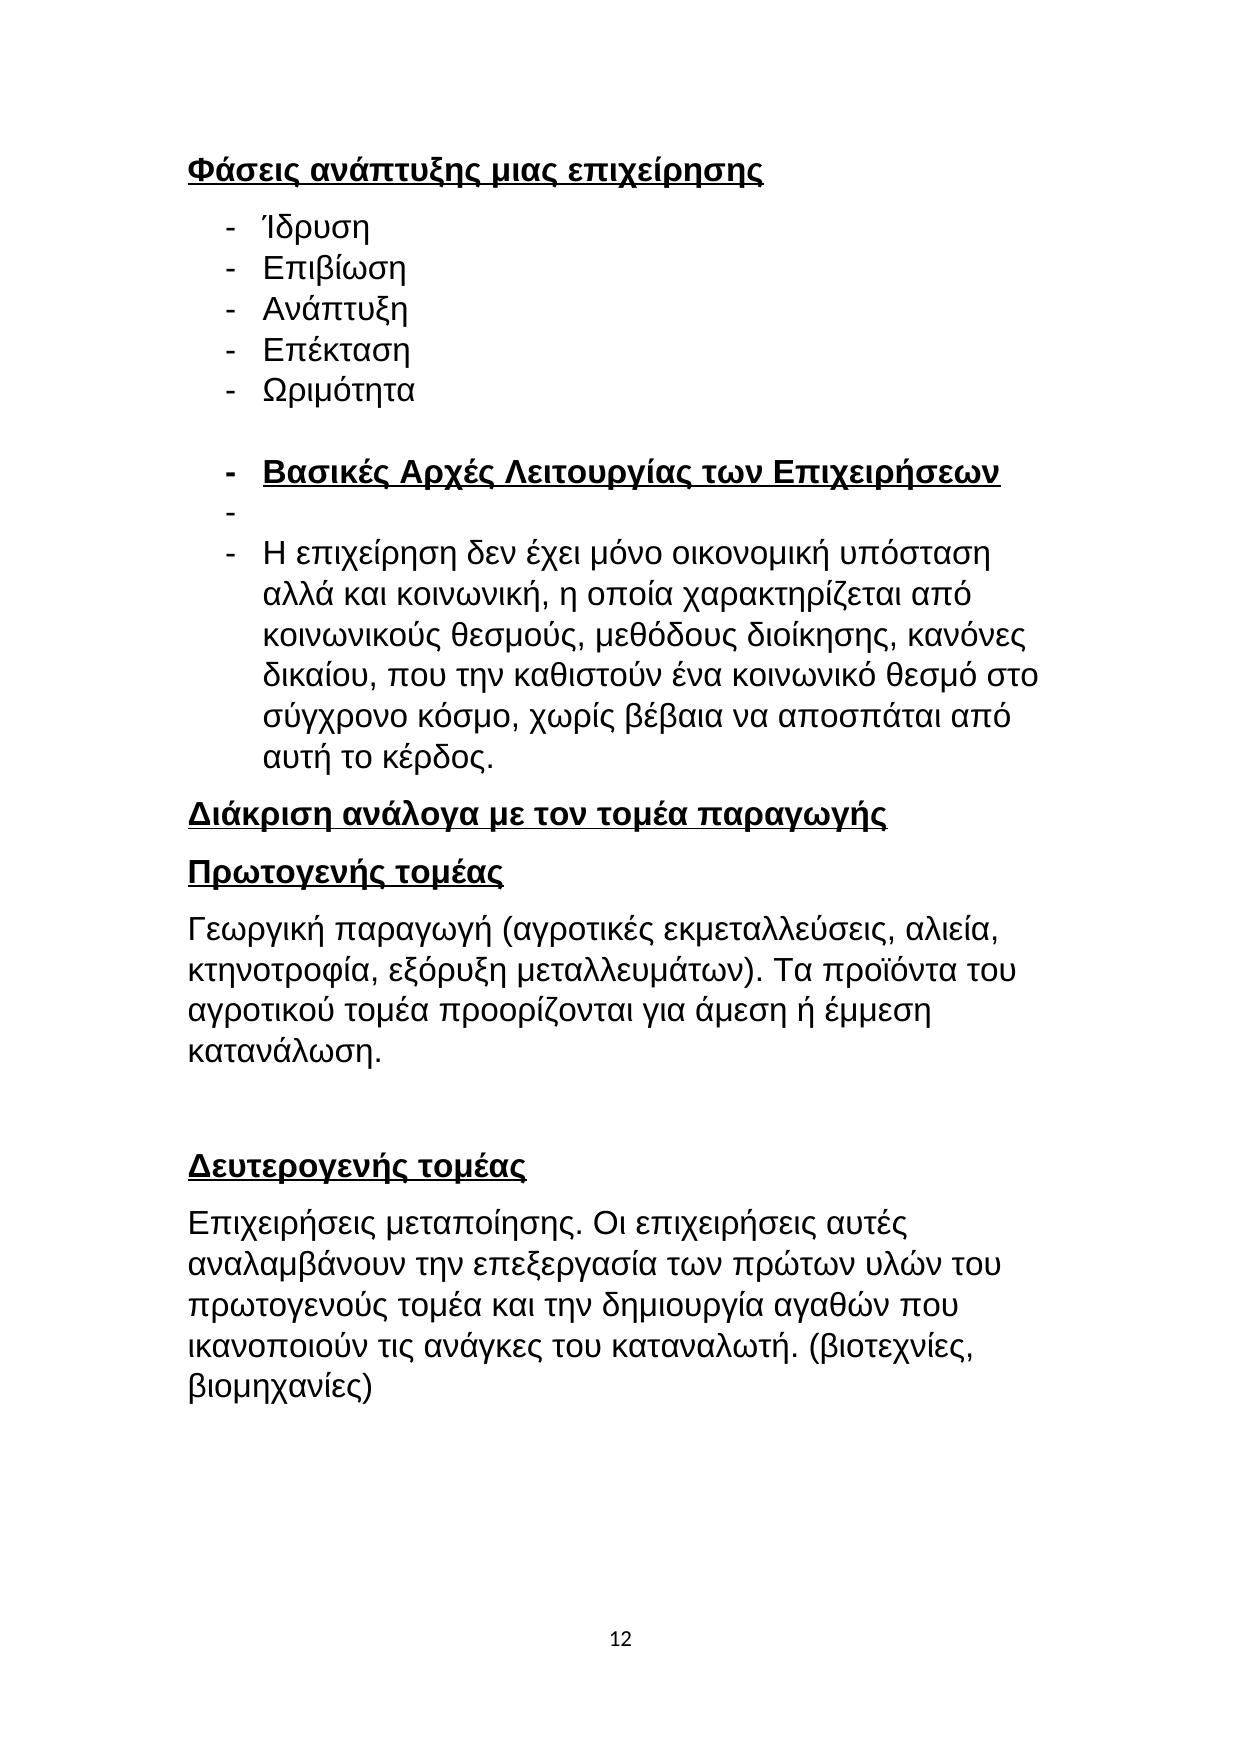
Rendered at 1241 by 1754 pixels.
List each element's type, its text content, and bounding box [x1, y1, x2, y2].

text Πρωτογενής τομέας [187, 852, 1053, 890]
list Βασικές Αρχές Λειτουργίας των Επιχειρήσεων [225, 452, 1053, 490]
text Φάσεις ανάπτυξης μιας επιχείρησης [187, 150, 1053, 188]
text Δευτερογενής τομέας [187, 1146, 1053, 1184]
list Επέκταση [225, 329, 1053, 368]
list Ανάπτυξη [225, 289, 1053, 327]
list Ίδρυση [225, 207, 1053, 246]
text Γεωργική παραγωγή (αγροτικές εκμεταλλεύσεις, αλιεία, κτηνοτροφία, εξόρυξη μεταλλευμάτων). Τα προϊόντα του αγροτικού τομέα προορίζονται για άμεση ή έμμεση κατανάλωση. [187, 909, 1053, 1070]
list Επιβίωση [225, 248, 1053, 287]
list Ωριμότητα [225, 370, 1053, 409]
list Η επιχείρηση δεν έχει μόνο οικονομική υπόσταση αλλά και κοινωνική, η οποία χαρακτηρίζεται από κοινωνικούς θεσμούς, μεθόδους διοίκησης, κανόνες δικαίου, που την καθιστούν ένα κοινωνικό θεσμό στο σύγχρονο κόσμο, χωρίς βέβαια να αποσπάται από αυτή το κέρδος. [225, 533, 1053, 775]
text Διάκριση ανάλογα με τον τομέα παραγωγής [187, 794, 1053, 833]
text Επιχειρήσεις μεταποίησης. Οι επιχειρήσεις αυτές αναλαμβάνουν την επεξεργασία των πρώτων υλών του πρωτογενούς τομέα και την δημιουργία αγαθών που ικανοποιούν τις ανάγκες του καταναλωτή. (βιοτεχνίες, βιομηχανίες) [187, 1203, 1053, 1405]
